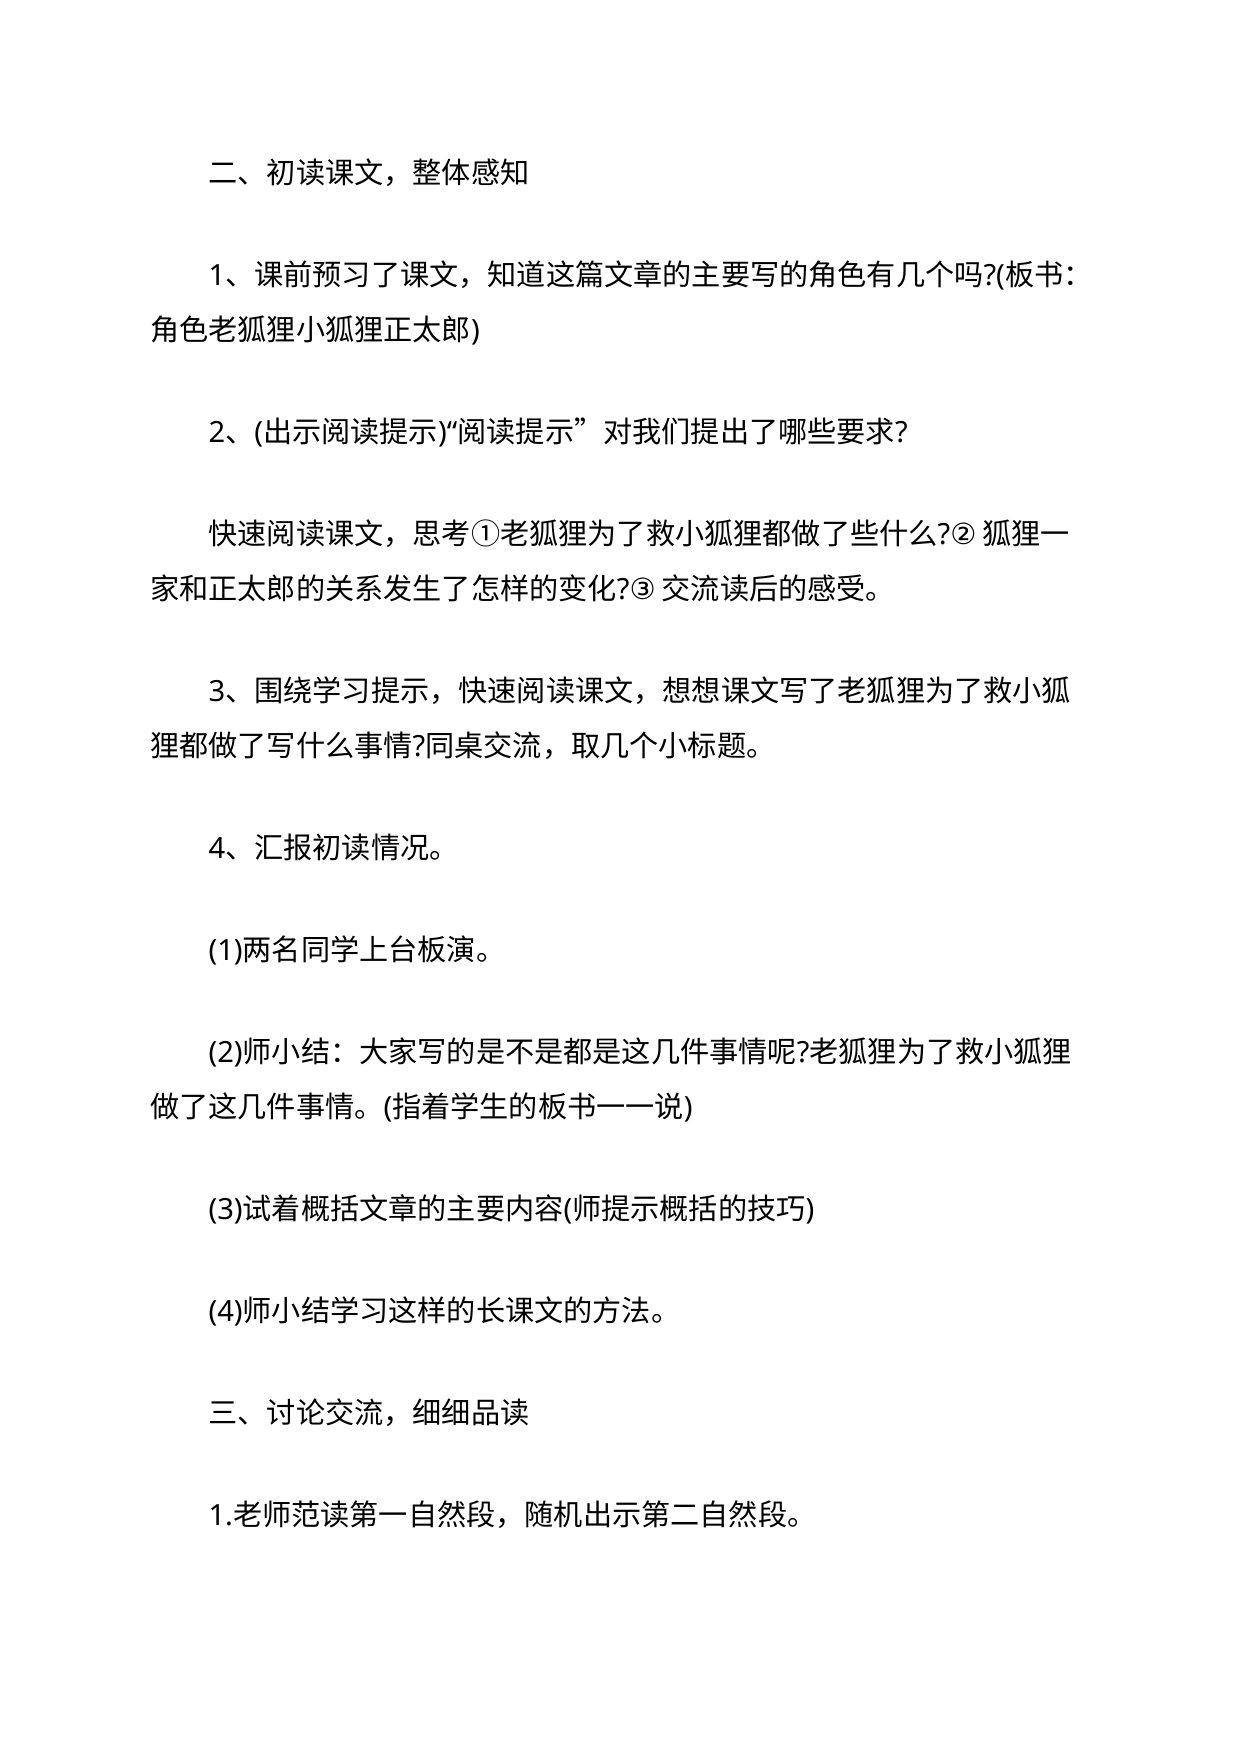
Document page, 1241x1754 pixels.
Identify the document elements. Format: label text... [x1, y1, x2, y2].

text 1、课前预习了课文，知道这篇文章的主要写的角色有几个吗?(板书：角色老狐狸小狐狸正太郎) [150, 252, 1090, 349]
text 二、初读课文，整体感知 [150, 150, 1090, 192]
text 3、围绕学习提示，快速阅读课文，想想课文写了老狐狸为了救小狐狸都做了写什么事情?同桌交流，取几个小标题。 [150, 668, 1090, 765]
text (3)试着概括文章的主要内容(师提示概括的技巧) [150, 1186, 1090, 1228]
text (2)师小结：大家写的是不是都是这几件事情呢?老狐狸为了救小狐狸做了这几件事情。(指着学生的板书一一说) [150, 1029, 1090, 1126]
text 三、讨论交流，细细品读 [150, 1389, 1090, 1432]
text 快速阅读课文，思考①老狐狸为了救小狐狸都做了些什么?②狐狸一家和正太郎的关系发生了怎样的变化?③交流读后的感受。 [150, 511, 1090, 608]
text 4、汇报初读情况。 [150, 825, 1090, 867]
text (4)师小结学习这样的长课文的方法。 [150, 1288, 1090, 1330]
text (1)两名同学上台板演。 [150, 927, 1090, 969]
text 2、(出示阅读提示)“阅读提示”对我们提出了哪些要求? [150, 409, 1090, 451]
text 1.老师范读第一自然段，随机出示第二自然段。 [150, 1491, 1090, 1534]
